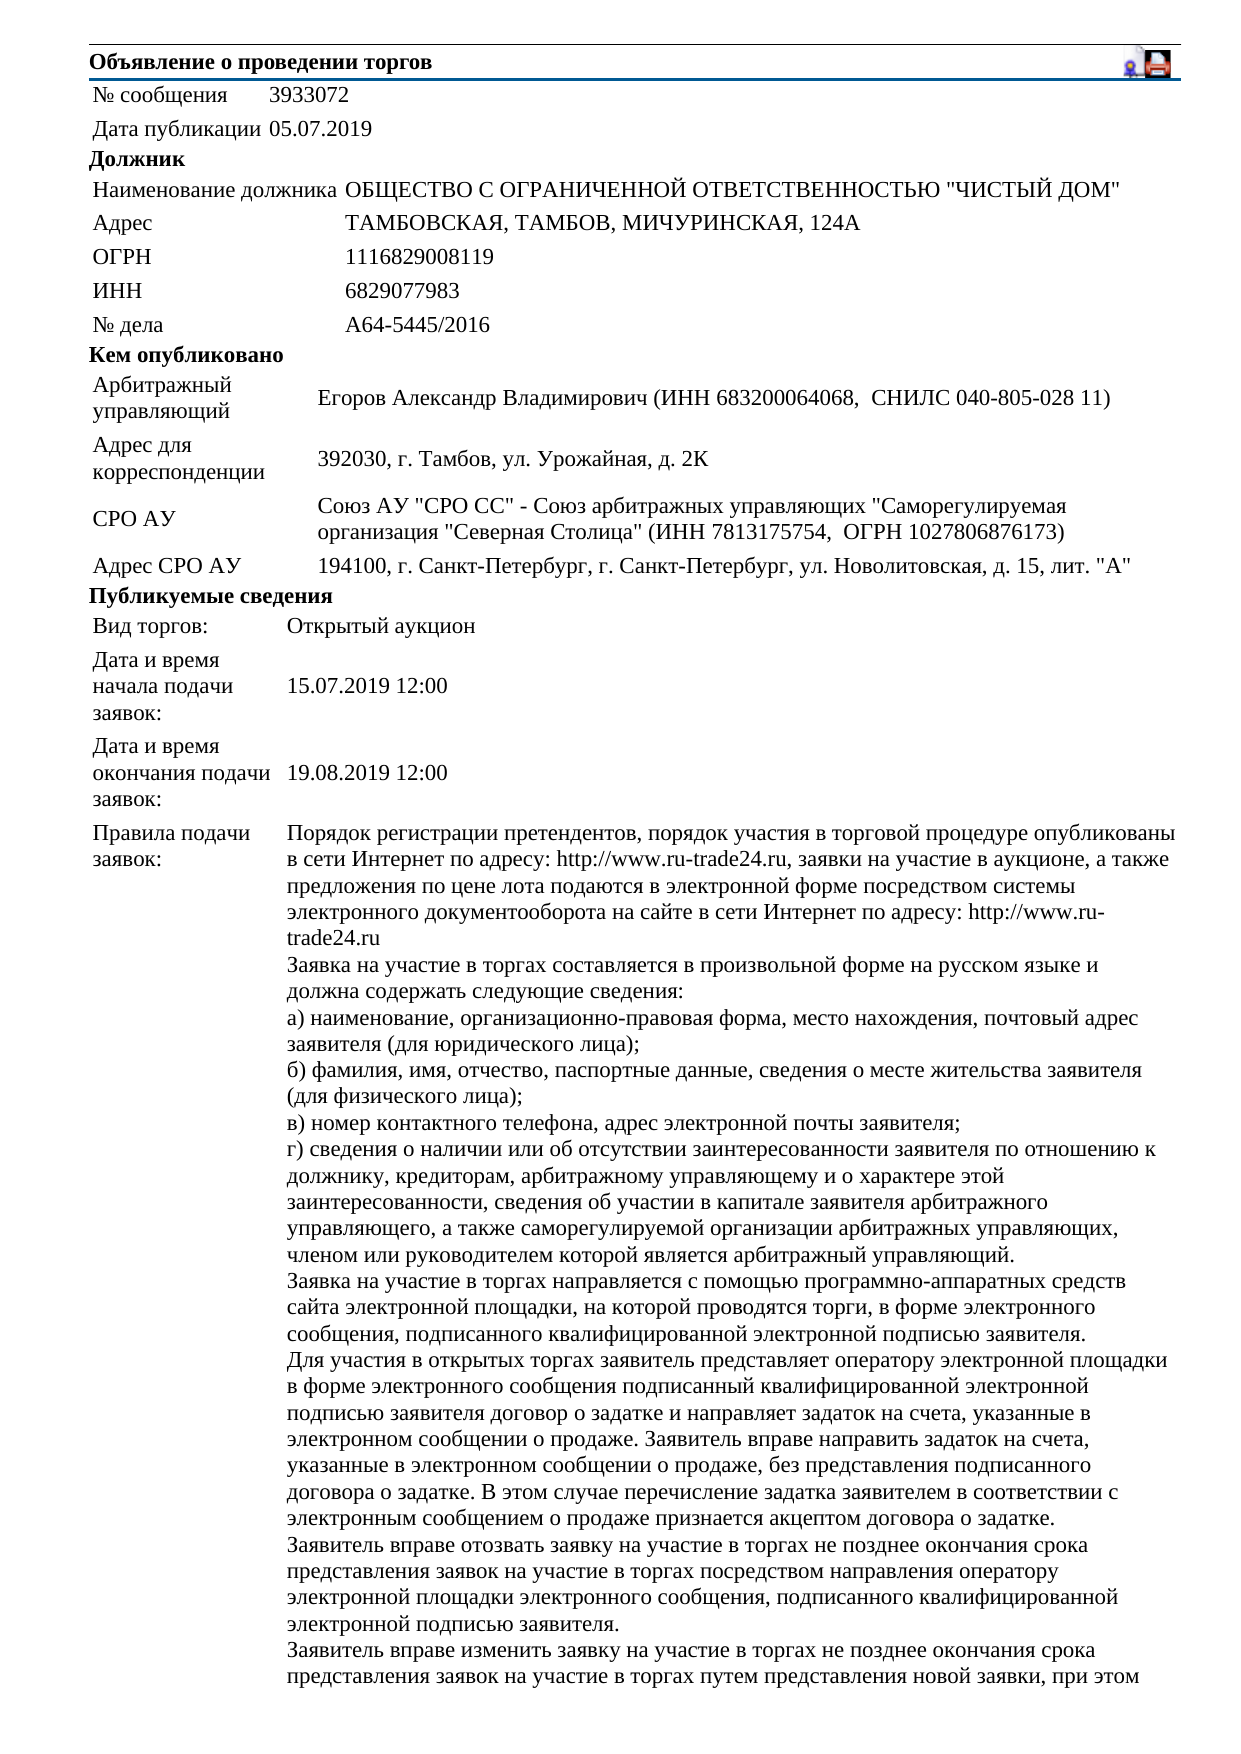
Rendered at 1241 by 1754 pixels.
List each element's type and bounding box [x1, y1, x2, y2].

table_header [1146, 45, 1181, 78]
table_header [89, 45, 1123, 78]
table_cell [89, 81, 1181, 1692]
picture [1123, 45, 1146, 78]
